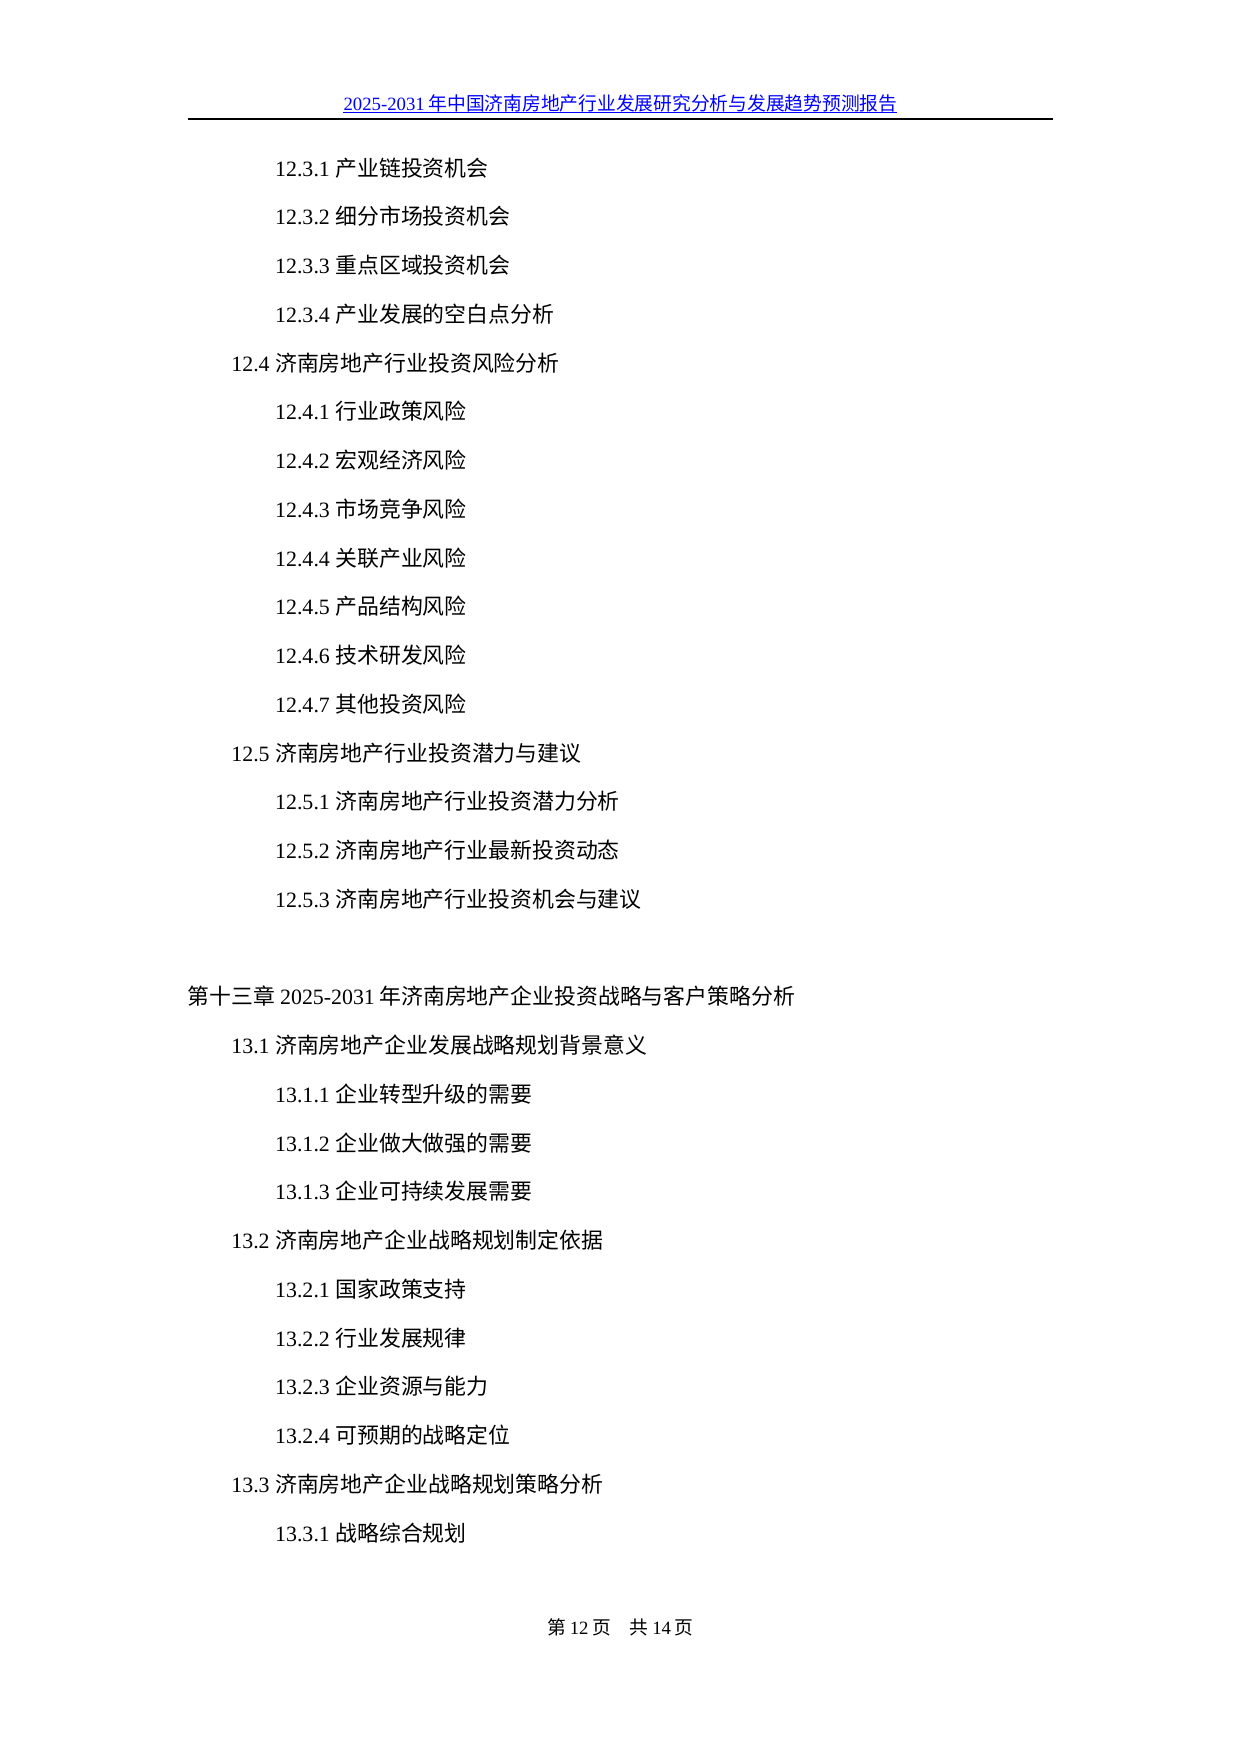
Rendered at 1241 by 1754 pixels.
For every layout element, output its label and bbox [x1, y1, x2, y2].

text [187, 150, 1053, 1548]
